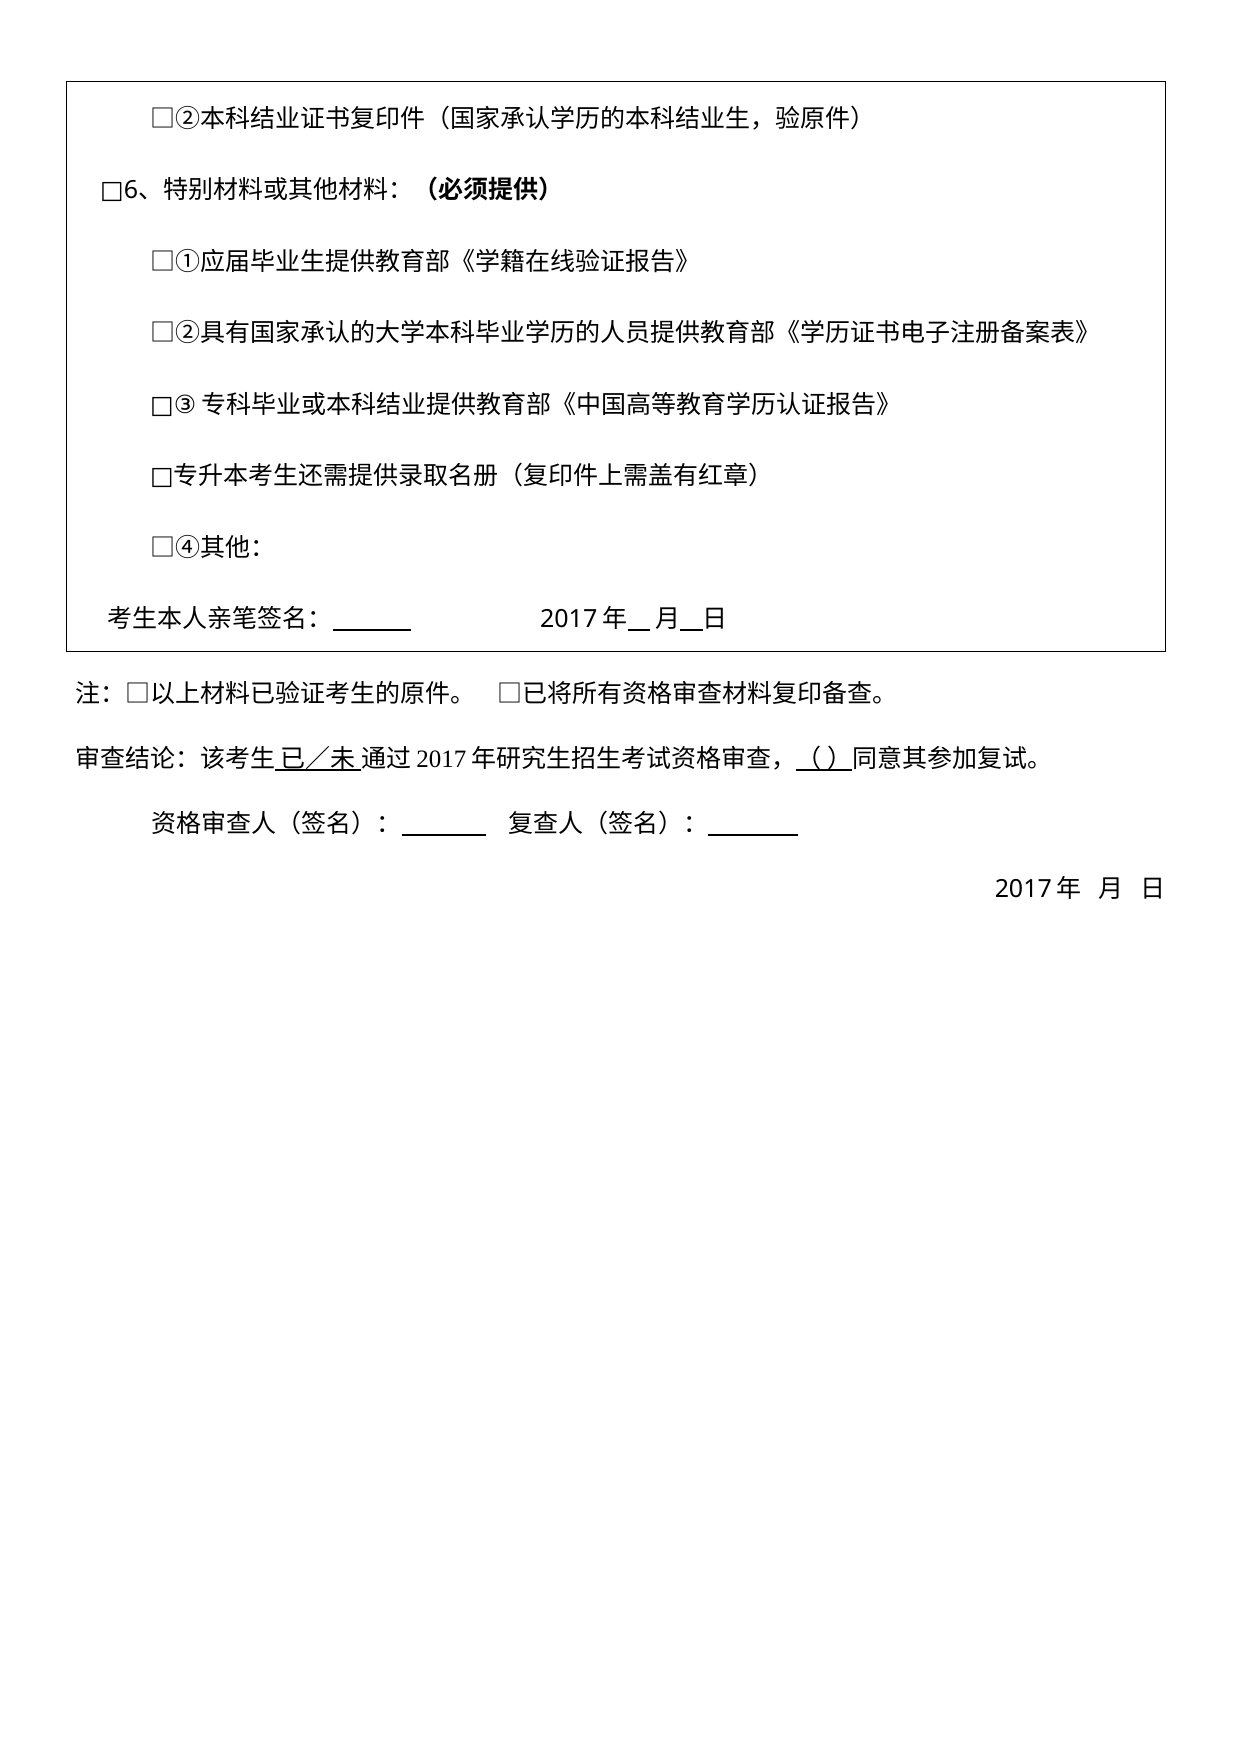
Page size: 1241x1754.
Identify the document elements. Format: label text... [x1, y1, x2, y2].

text □②具有国家承认的大学本科毕业学历的人员提供教育部《学历证书电子注册备案表》 [67, 295, 1165, 363]
text 考生本人亲笔签名： 2017年 月 日 [67, 581, 1165, 651]
text □①应届毕业生提供教育部《学籍在线验证报告》 [67, 224, 1165, 292]
text 注：□以上材料已验证考生的原件。 □已将所有资格审查材料复印备查。 [75, 659, 1165, 724]
text 2017年 月 日 [75, 854, 1165, 919]
text 资格审查人（签名）： 复查人（签名）： [141, 789, 1165, 854]
text □②本科结业证书复印件（国家承认学历的本科结业生，验原件） [67, 82, 1165, 149]
text □专升本考生还需提供录取名册（复印件上需盖有红章） [67, 438, 1165, 506]
text □6、特别材料或其他材料：（必须提供） [67, 152, 1165, 220]
text □③专科毕业或本科结业提供教育部《中国高等教育学历认证报告》 [67, 367, 1165, 435]
text □④其他： [67, 509, 1165, 578]
text 审查结论：该考生 已／未 通过2017年研究生招生考试资格审查，（ ）同意其参加复试。 [75, 724, 1165, 789]
